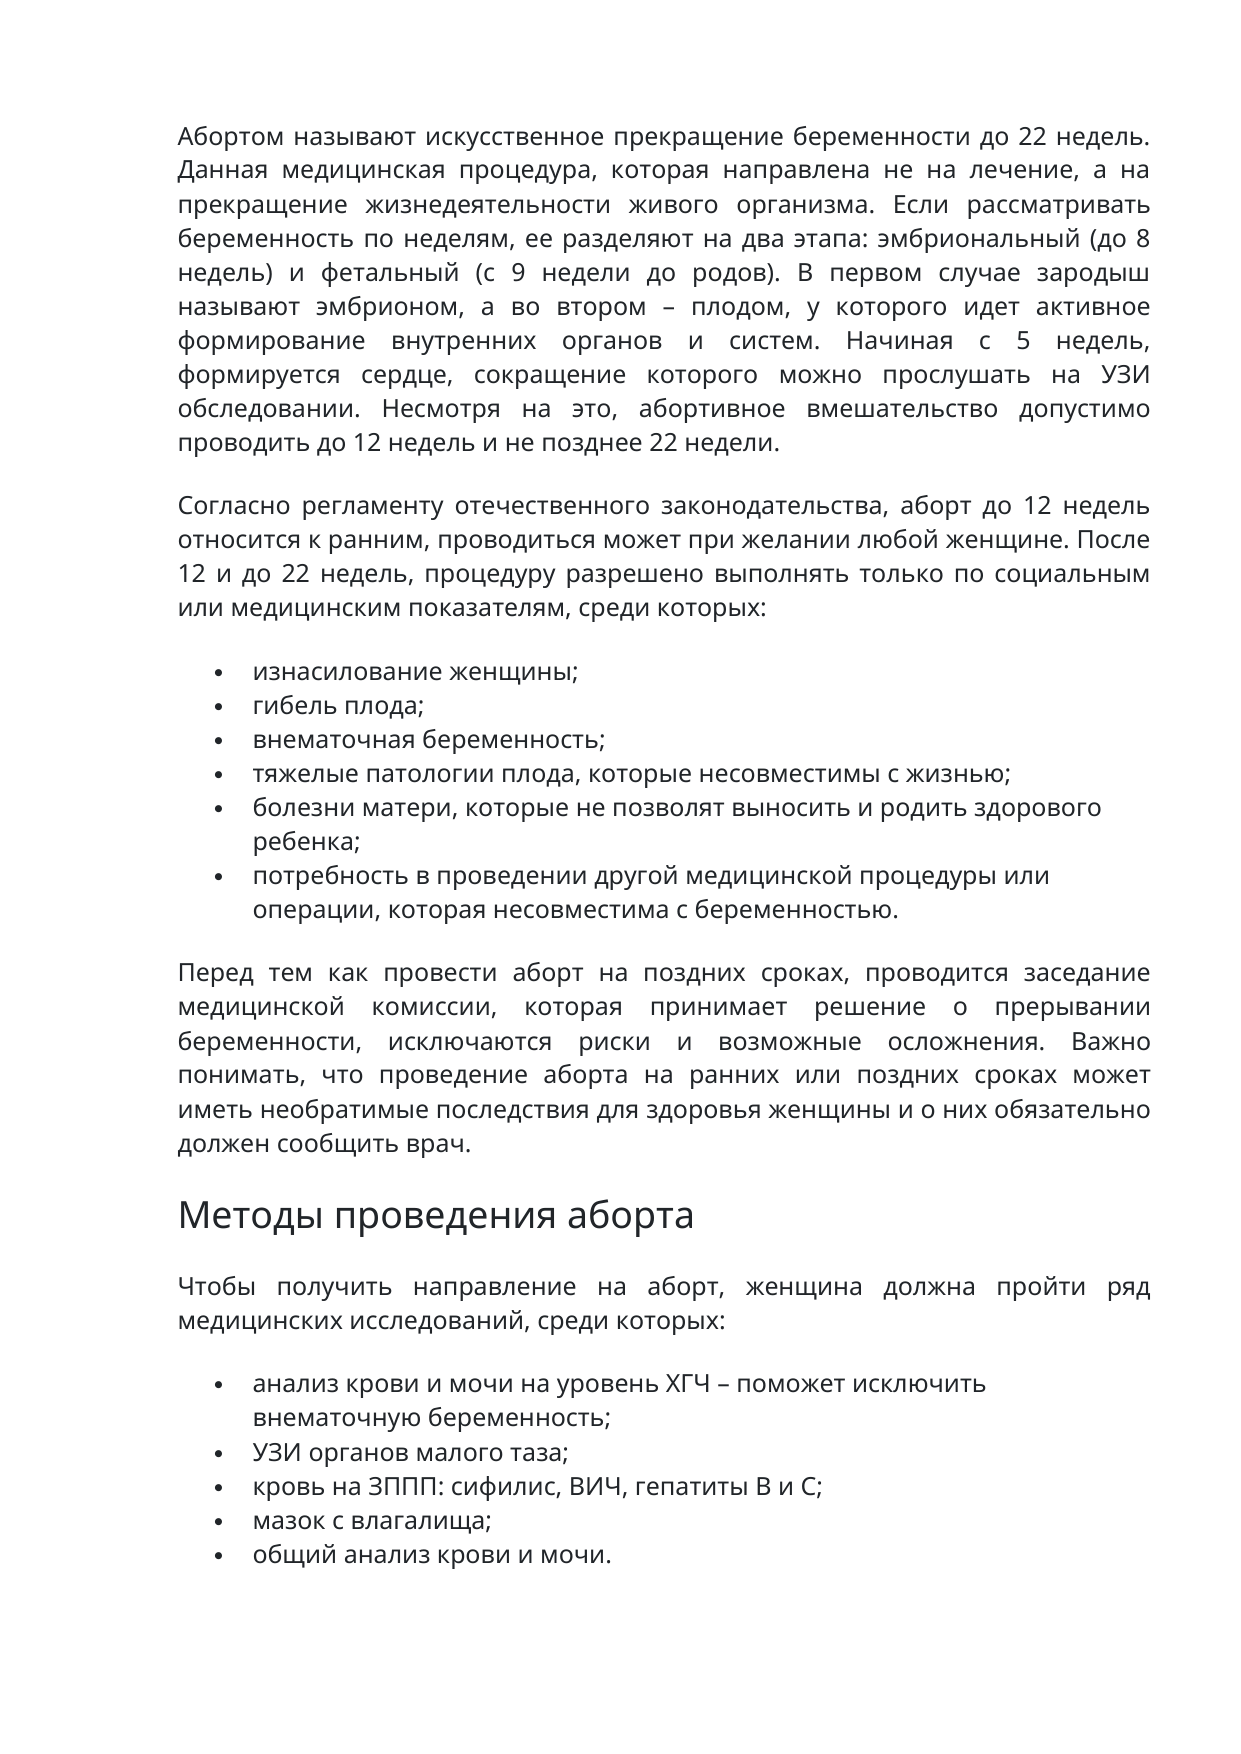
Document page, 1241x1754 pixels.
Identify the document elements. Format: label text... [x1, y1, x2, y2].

list гибель плода; [215, 687, 1152, 721]
list изнасилование женщины; [215, 653, 1152, 687]
text Перед тем как провести аборт на поздних сроках, проводится заседание медицинской комиссии, которая принимает решение о прерывании беременности, исключаются риски и возможные осложнения. Важно понимать, что проведение аборта на ранних или поздних сроках может иметь необратимые последствия для здоровья женщины и о них обязательно должен сообщить врач. [177, 955, 1152, 1159]
text Согласно регламенту отечественного законодательства, аборт до 12 недель относится к ранним, проводиться может при желании любой женщине. После 12 и до 22 недель, процедуру разрешено выполнять только по социальным или медицинским показателям, среди которых: [177, 488, 1152, 624]
list потребность в проведении другой медицинской процедуры или операции, которая несовместима с беременностью. [215, 858, 1152, 926]
list кровь на ЗППП: сифилис, ВИЧ, гепатиты В и С; [215, 1468, 1152, 1502]
list общий анализ крови и мочи. [215, 1536, 1152, 1570]
text Методы проведения аборта [177, 1188, 1152, 1239]
list анализ крови и мочи на уровень ХГЧ – поможет исключить внематочную беременность; [215, 1366, 1152, 1434]
list болезни матери, которые не позволят выносить и родить здорового ребенка; [215, 789, 1152, 858]
list тяжелые патологии плода, которые несовместимы с жизнью; [215, 756, 1152, 789]
list внематочная беременность; [215, 721, 1152, 756]
list мазок с влагалища; [215, 1502, 1152, 1536]
text Чтобы получить направление на аборт, женщина должна пройти ряд медицинских исследований, среди которых: [177, 1269, 1152, 1337]
list УЗИ органов малого таза; [215, 1434, 1152, 1468]
text Абортом называют искусственное прекращение беременности до 22 недель. Данная медицинская процедура, которая направлена не на лечение, а на прекращение жизнедеятельности живого организма. Если рассматривать беременность по неделям, ее разделяют на два этапа: эмбриональный (до 8 недель) и фетальный (с 9 недели до родов). В первом случае зародыш называют эмбрионом, а во втором – плодом, у которого идет активное формирование внутренних органов и систем. Начиная с 5 недель, формируется сердце, сокращение которого можно прослушать на УЗИ обследовании. Несмотря на это, абортивное вмешательство допустимо проводить до 12 недель и не позднее 22 недели. [177, 118, 1152, 459]
